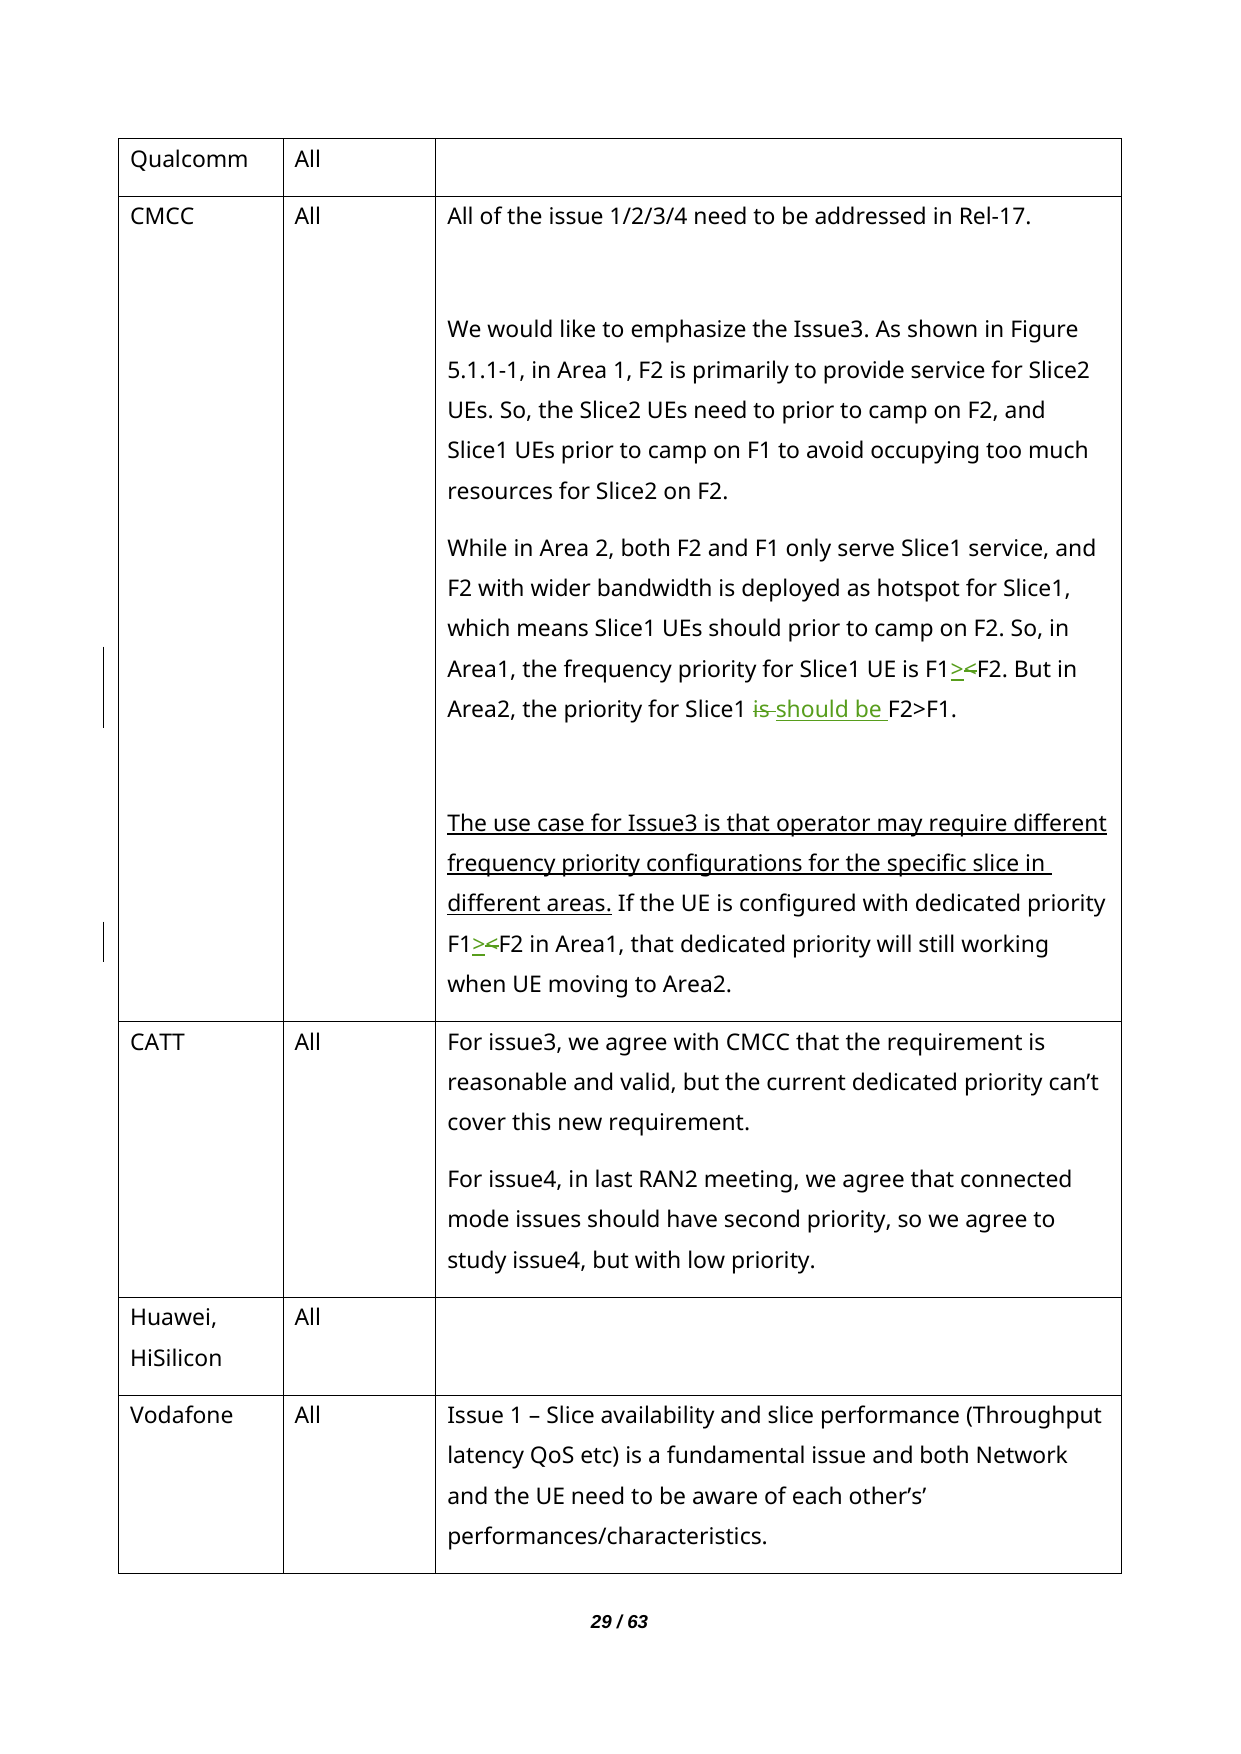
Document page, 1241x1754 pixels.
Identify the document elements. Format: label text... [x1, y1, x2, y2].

table_cell [436, 1298, 1121, 1394]
table_cell All [284, 139, 435, 196]
table_cell Qualcomm [119, 139, 283, 196]
table_cell CMCC [119, 197, 283, 1021]
table_cell Huawei, HiSilicon [119, 1298, 283, 1394]
table_cell All [284, 1298, 435, 1394]
table_cell All [284, 1022, 435, 1297]
table_cell CATT [119, 1022, 283, 1297]
table_cell All of the issue 1/2/3/4 need to be addressed in Rel-17. We would like to emphasize the Issue3. As shown in Figure 5.1.1-1, in Area 1, F2 is primarily to provide service for Slice2 UEs. So, the Slice2 UEs need to prior to camp on F2, and Slice1 UEs prior to camp on F1 to avoid occupying too much resources for Slice2 on F2. While in Area 2, both F2 and F1 only serve Slice1 service, and F2 with wider bandwidth is deployed as hotspot for Slice1, which means Slice1 UEs should prior to camp on F2. So, in Area1, the frequency priority for Slice1 UE is F1F2. But in Area2, the priority for Slice1 F2>F1. The use case for Issue3 is that operator may require different frequency priority configurations for the specific slice in different areas. If the UE is configured with dedicated priority F1F2 in Area1, that dedicated priority will still working when UE moving to Area2. [436, 197, 1121, 1021]
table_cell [436, 1396, 1121, 1573]
table_cell Vodafone [119, 1396, 283, 1573]
table_cell All [284, 1396, 435, 1573]
table_cell For issue3, we agree with CMCC that the requirement is reasonable and valid, but the current dedicated priority can’t cover this new requirement. For issue4, in last RAN2 meeting, we agree that connected mode issues should have second priority, so we agree to study issue4, but with low priority. [436, 1022, 1121, 1297]
table_cell [436, 139, 1121, 196]
table_cell All [284, 197, 435, 1021]
